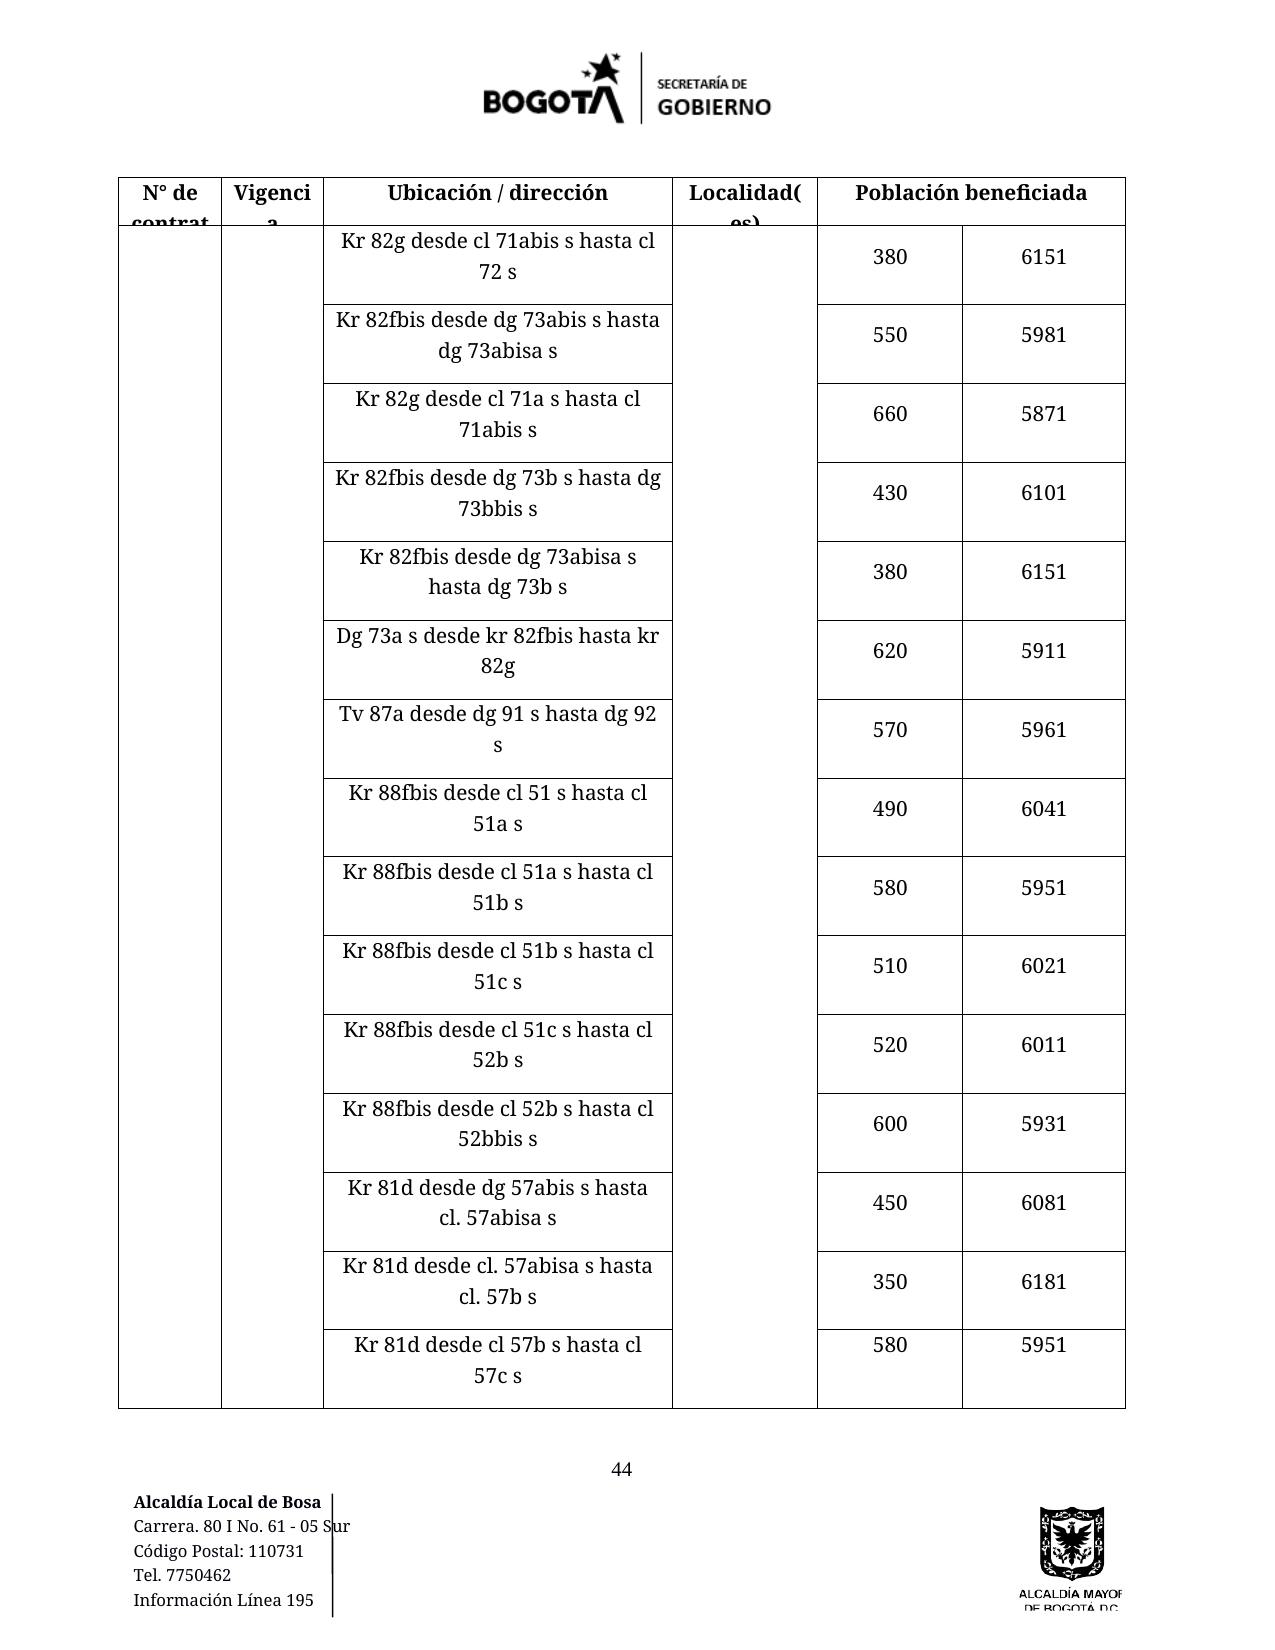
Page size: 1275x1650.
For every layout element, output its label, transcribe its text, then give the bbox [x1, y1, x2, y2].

table_cell 6181 [963, 1252, 1125, 1329]
table_cell 5931 [963, 1094, 1125, 1172]
table_cell 510 [818, 936, 962, 1014]
table_cell 6081 [963, 1173, 1125, 1251]
table_cell 5961 [963, 700, 1125, 777]
table_cell 490 [818, 779, 962, 856]
table_cell Kr 82fbis desde dg 73abis s hasta dg 73abisa s [324, 305, 672, 383]
table_header Localidad(es) [673, 178, 817, 225]
table_cell 430 [818, 463, 962, 541]
table_cell Tv 87a desde dg 91 s hasta dg 92 s [324, 700, 672, 777]
table_cell Kr 82fbis desde dg 73abisa s hasta dg 73b s [324, 542, 672, 620]
table_cell 6101 [963, 463, 1125, 541]
table_header Ubicación / dirección [324, 178, 672, 225]
table_cell 570 [818, 700, 962, 777]
table_cell 380 [818, 226, 962, 304]
table_cell 660 [818, 384, 962, 462]
table_cell Kr 81d desde cl. 57abisa s hasta cl. 57b s [324, 1252, 672, 1329]
table_cell Kr 88fbis desde cl 51a s hasta cl 51b s [324, 857, 672, 935]
table_cell 6151 [963, 542, 1125, 620]
table_cell Kr 81d desde cl 57b s hasta cl 57c s [324, 1330, 672, 1408]
table_cell Kr 81d desde dg 57abis s hasta cl. 57abisa s [324, 1173, 672, 1251]
table_cell Kr 88fbis desde cl 51c s hasta cl 52b s [324, 1015, 672, 1093]
table_header Vigencia [222, 178, 323, 225]
table_cell 580 [818, 857, 962, 935]
table_cell Kr 88fbis desde cl 51 s hasta cl 51a s [324, 779, 672, 856]
table_cell Kr 82g desde cl 71a s hasta cl 71abis s [324, 384, 672, 462]
table_cell 350 [818, 1252, 962, 1329]
table_cell 380 [818, 542, 962, 620]
table_cell 6041 [963, 779, 1125, 856]
table_cell Kr 88fbis desde cl 51b s hasta cl 51c s [324, 936, 672, 1014]
table_cell 580 [818, 1330, 962, 1408]
table_cell 5911 [963, 621, 1125, 698]
table_cell 5951 [963, 1330, 1125, 1408]
table_cell 600 [818, 1094, 962, 1172]
table_cell 6151 [963, 226, 1125, 304]
table_cell Kr 82g desde cl 71abis s hasta cl 72 s [324, 226, 672, 304]
table_cell 6011 [963, 1015, 1125, 1093]
table_cell 5871 [963, 384, 1125, 462]
table_cell 550 [818, 305, 962, 383]
table_cell Kr 88fbis desde cl 52b s hasta cl 52bbis s [324, 1094, 672, 1172]
table_cell 520 [818, 1015, 962, 1093]
table_cell Kr 82fbis desde dg 73b s hasta dg 73bbis s [324, 463, 672, 541]
table_cell 6021 [963, 936, 1125, 1014]
table_cell 620 [818, 621, 962, 698]
table_header N° de contrato [119, 178, 221, 225]
table_cell 5951 [963, 857, 1125, 935]
table_cell 5981 [963, 305, 1125, 383]
table_cell 450 [818, 1173, 962, 1251]
picture [458, 31, 783, 138]
table_header Población beneficiada [818, 178, 1125, 225]
table_cell Dg 73a s desde kr 82fbis hasta kr 82g [324, 621, 672, 698]
picture [1018, 1506, 1122, 1610]
